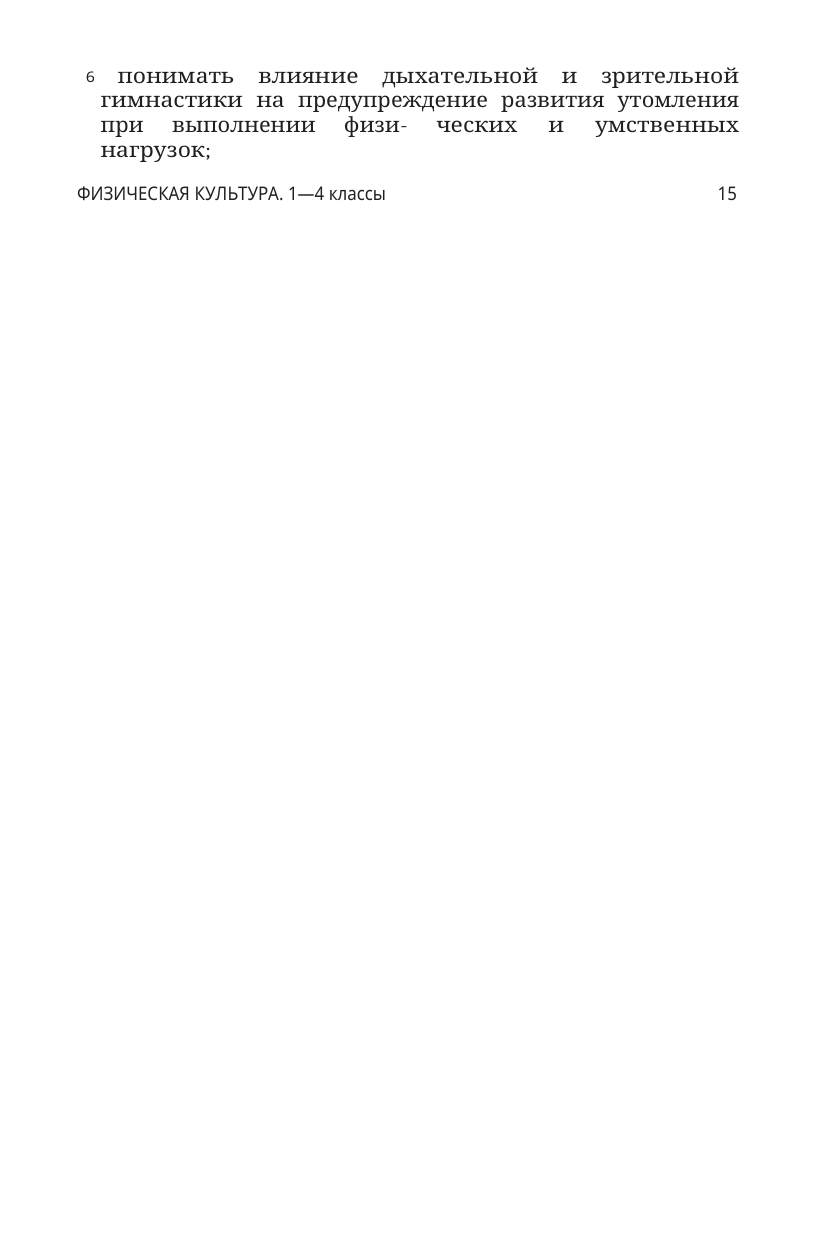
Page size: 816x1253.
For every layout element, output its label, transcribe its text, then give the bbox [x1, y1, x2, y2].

text ФИЗИЧЕСКАЯ КУЛЬТУРА. 1—4 классы 15 [77, 180, 755, 206]
text 6 понимать влияние дыхательной и зрительной гимнастики на предупреждение развития утомления при выполнении физи- ческих и умственных нагрузок; [86, 64, 739, 162]
